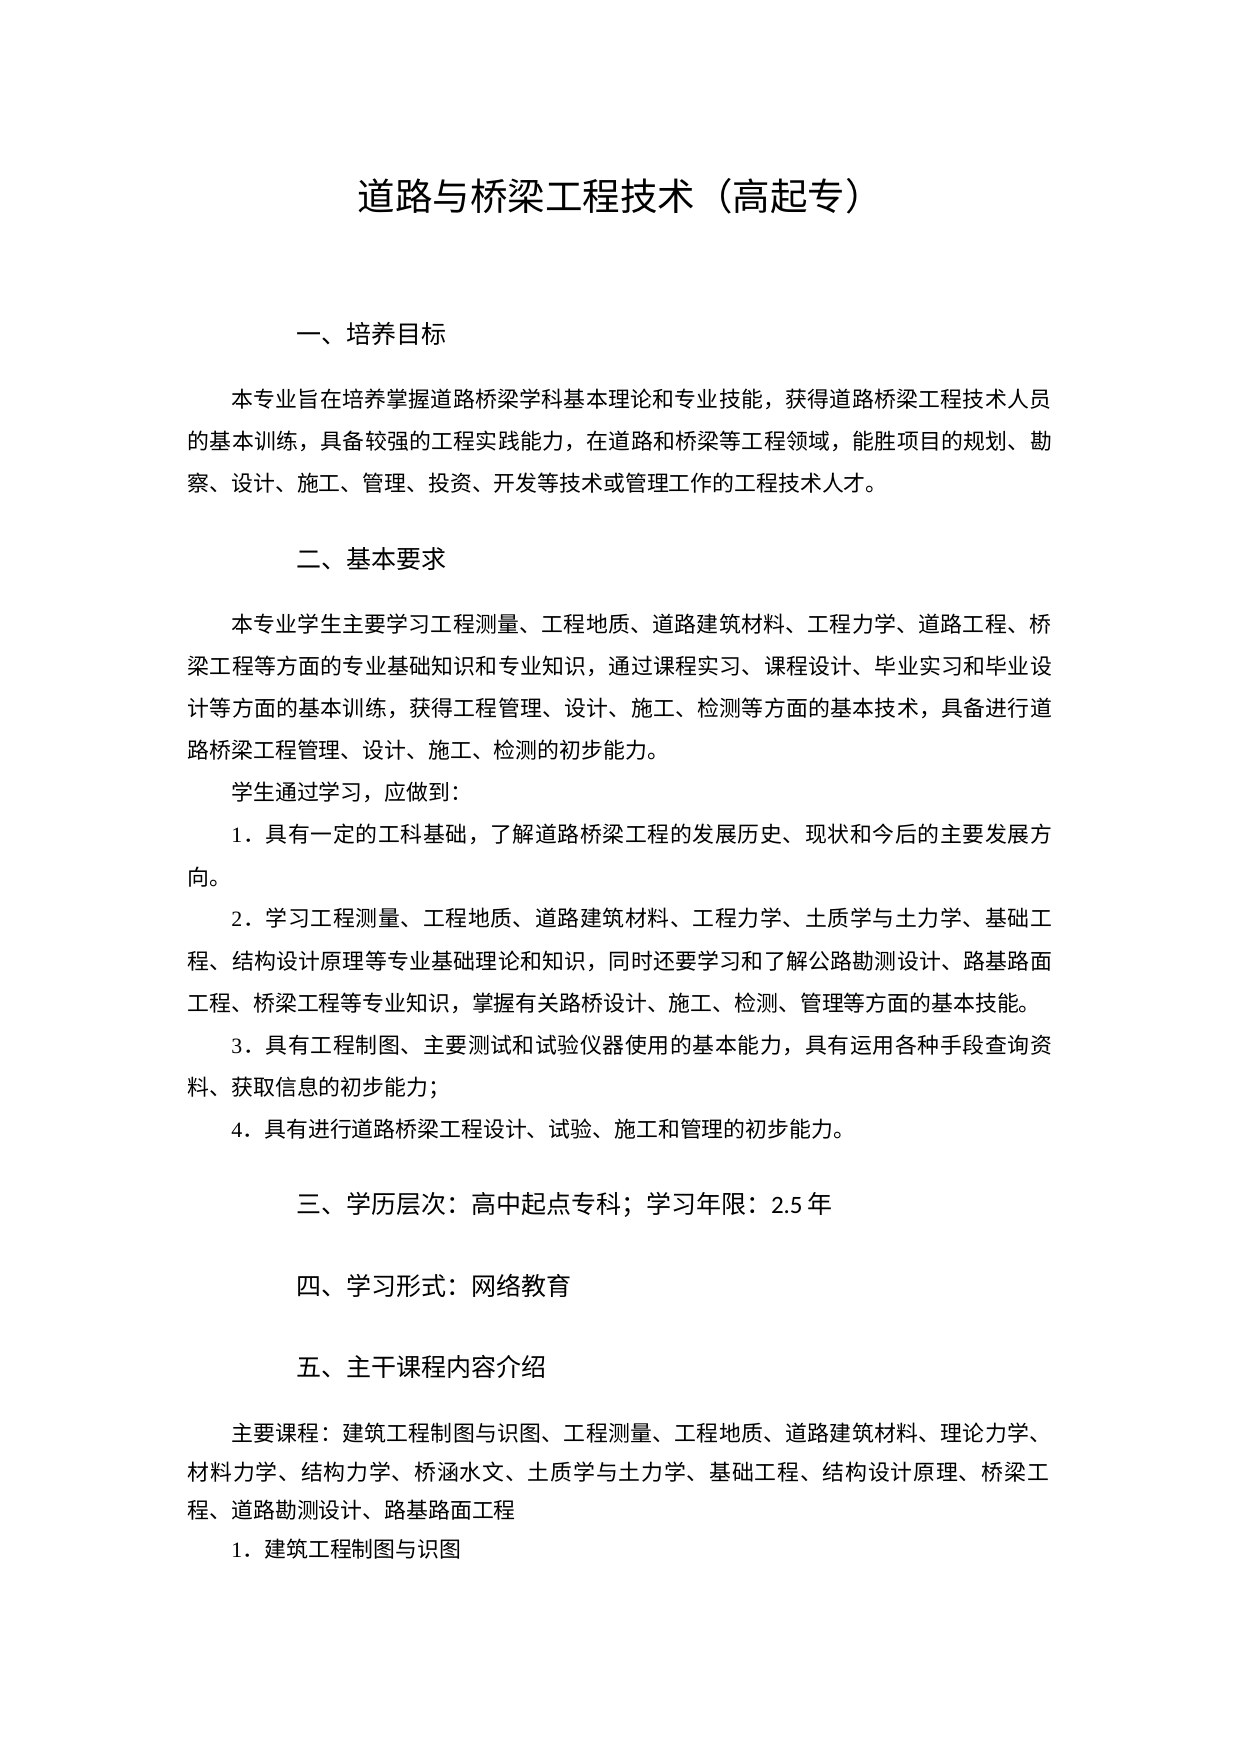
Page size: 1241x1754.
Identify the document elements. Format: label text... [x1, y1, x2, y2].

text 4．具有进行道路桥梁工程设计、试验、施工和管理的初步能力。 [187, 1112, 1053, 1144]
text 学生通过学习，应做到： [187, 775, 1053, 807]
subtitle 二、基本要求 [187, 525, 1053, 590]
subtitle 道路与桥梁工程技术（高起专） [187, 162, 1053, 227]
subtitle 一、培养目标 [187, 300, 1053, 365]
text 本专业旨在培养掌握道路桥梁学科基本理论和专业技能，获得道路桥梁工程技术人员的基本训练，具备较强的工程实践能力，在道路和桥梁等工程领域，能胜项目的规划、勘察、设计、施工、管理、投资、开发等技术或管理工作的工程技术人才。 [187, 382, 1053, 498]
text 本专业学生主要学习工程测量、工程地质、道路建筑材料、工程力学、道路工程、桥梁工程等方面的专业基础知识和专业知识，通过课程实习、课程设计、毕业实习和毕业设计等方面的基本训练，获得工程管理、设计、施工、检测等方面的基本技术，具备进行道路桥梁工程管理、设计、施工、检测的初步能力。 [187, 606, 1053, 765]
subtitle 四、学习形式：网络教育 [187, 1252, 1053, 1317]
subtitle 三、学历层次：高中起点专科；学习年限：2.5年 [187, 1170, 1053, 1235]
text 主要课程：建筑工程制图与识图、工程测量、工程地质、道路建筑材料、理论力学、材料力学、结构力学、桥涵水文、土质学与土力学、基础工程、结构设计原理、桥梁工程、道路勘测设计、路基路面工程 [187, 1415, 1053, 1526]
text 1．建筑工程制图与识图 [187, 1532, 1053, 1564]
text 3．具有工程制图、主要测试和试验仪器使用的基本能力，具有运用各种手段查询资料、获取信息的初步能力； [187, 1027, 1053, 1102]
text 1．具有一定的工科基础，了解道路桥梁工程的发展历史、现状和今后的主要发展方向。 [187, 817, 1053, 892]
subtitle 五、主干课程内容介绍 [187, 1333, 1053, 1398]
text 2．学习工程测量、工程地质、道路建筑材料、工程力学、土质学与土力学、基础工程、结构设计原理等专业基础理论和知识，同时还要学习和了解公路勘测设计、路基路面工程、桥梁工程等专业知识，掌握有关路桥设计、施工、检测、管理等方面的基本技能。 [187, 901, 1053, 1018]
